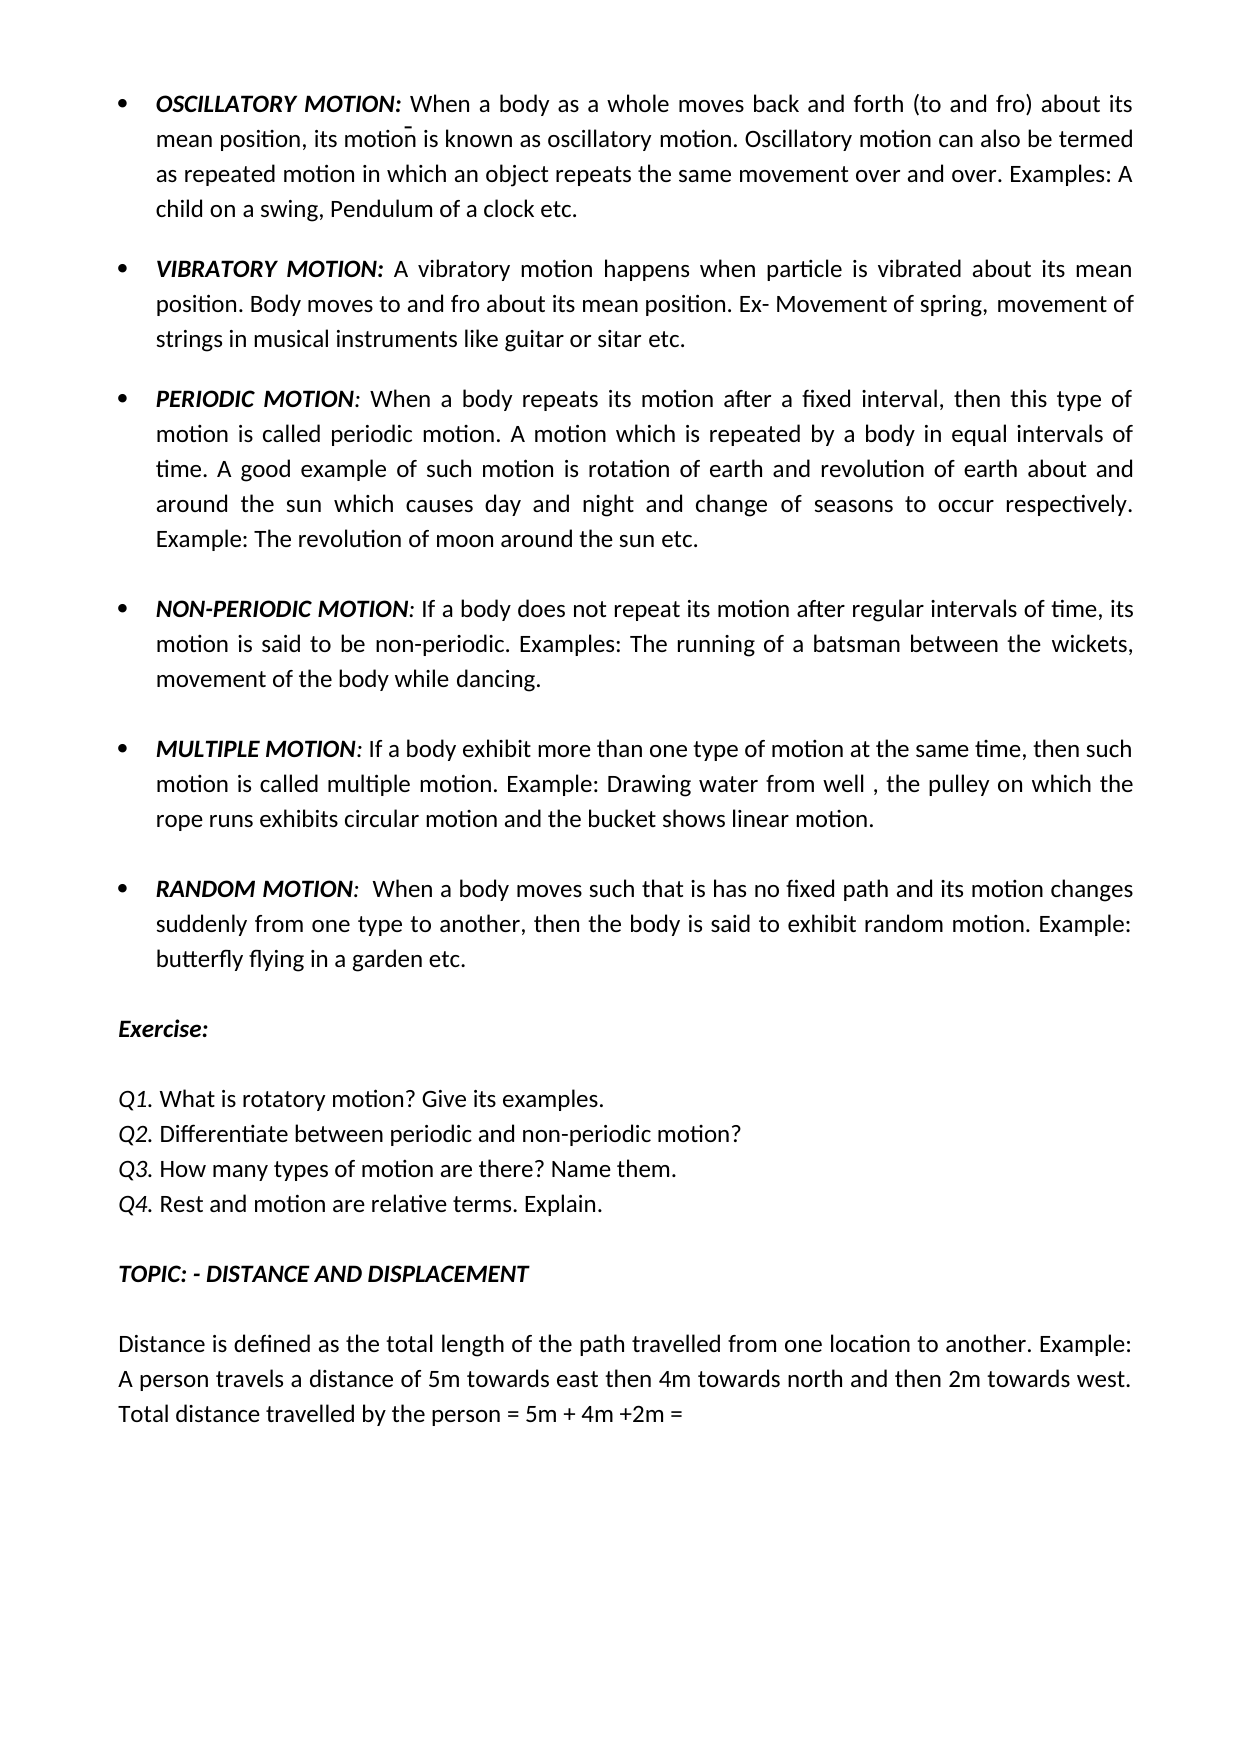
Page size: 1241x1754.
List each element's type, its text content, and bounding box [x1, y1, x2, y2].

text TOPIC: - DISTANCE AND DISPLACEMENT [118, 1259, 1134, 1289]
text Q1. What is rotatory motion? Give its examples. [118, 1084, 1134, 1114]
list OSCILLATORY MOTION: When a body as a whole moves back and forth (to and fro) about its mean position, its motion is known as oscillatory motion. Oscillatory motion can also be termed as repeated motion in which an object repeats the same movement over and over. Examples: A child on a swing, Pendulum of a clock etc. [118, 89, 1134, 224]
list VIBRATORY MOTION: A vibratory motion happens when particle is vibrated about its mean position. Body moves to and fro about its mean position. Ex- Movement of spring, movement of strings in musical instruments like guitar or sitar etc. [118, 254, 1134, 354]
text Distance is defined as the total length of the path travelled from one location to another. Example: A person travels a distance of 5m towards east then 4m towards north and then 2m towards west. Total distance travelled by the person = 5m + 4m +2m = [118, 1329, 1134, 1429]
list PERIODIC MOTION: When a body repeats its motion after a fixed interval, then this type of motion is called periodic motion. A motion which is repeated by a body in equal intervals of time. A good example of such motion is rotation of earth and revolution of earth about and around the sun which causes day and night and change of seasons to occur respectively. Example: The revolution of moon around the sun etc. [118, 384, 1134, 554]
text Exercise: [118, 1014, 1134, 1044]
list RANDOM MOTION: When a body moves such that is has no fixed path and its motion changes suddenly from one type to another, then the body is said to exhibit random motion. Example: butterfly flying in a garden etc. [118, 874, 1134, 974]
list NON-PERIODIC MOTION: If a body does not repeat its motion after regular intervals of time, its motion is said to be non-periodic. Examples: The running of a batsman between the wickets, movement of the body while dancing. [118, 594, 1134, 694]
list MULTIPLE MOTION: If a body exhibit more than one type of motion at the same time, then such motion is called multiple motion. Example: Drawing water from well , the pulley on which the rope runs exhibits circular motion and the bucket shows linear motion. [118, 734, 1134, 834]
text Q2. Differentiate between periodic and non-periodic motion? [118, 1119, 1134, 1149]
text Q4. Rest and motion are relative terms. Explain. [118, 1189, 1134, 1219]
text Q3. How many types of motion are there? Name them. [118, 1154, 1134, 1184]
